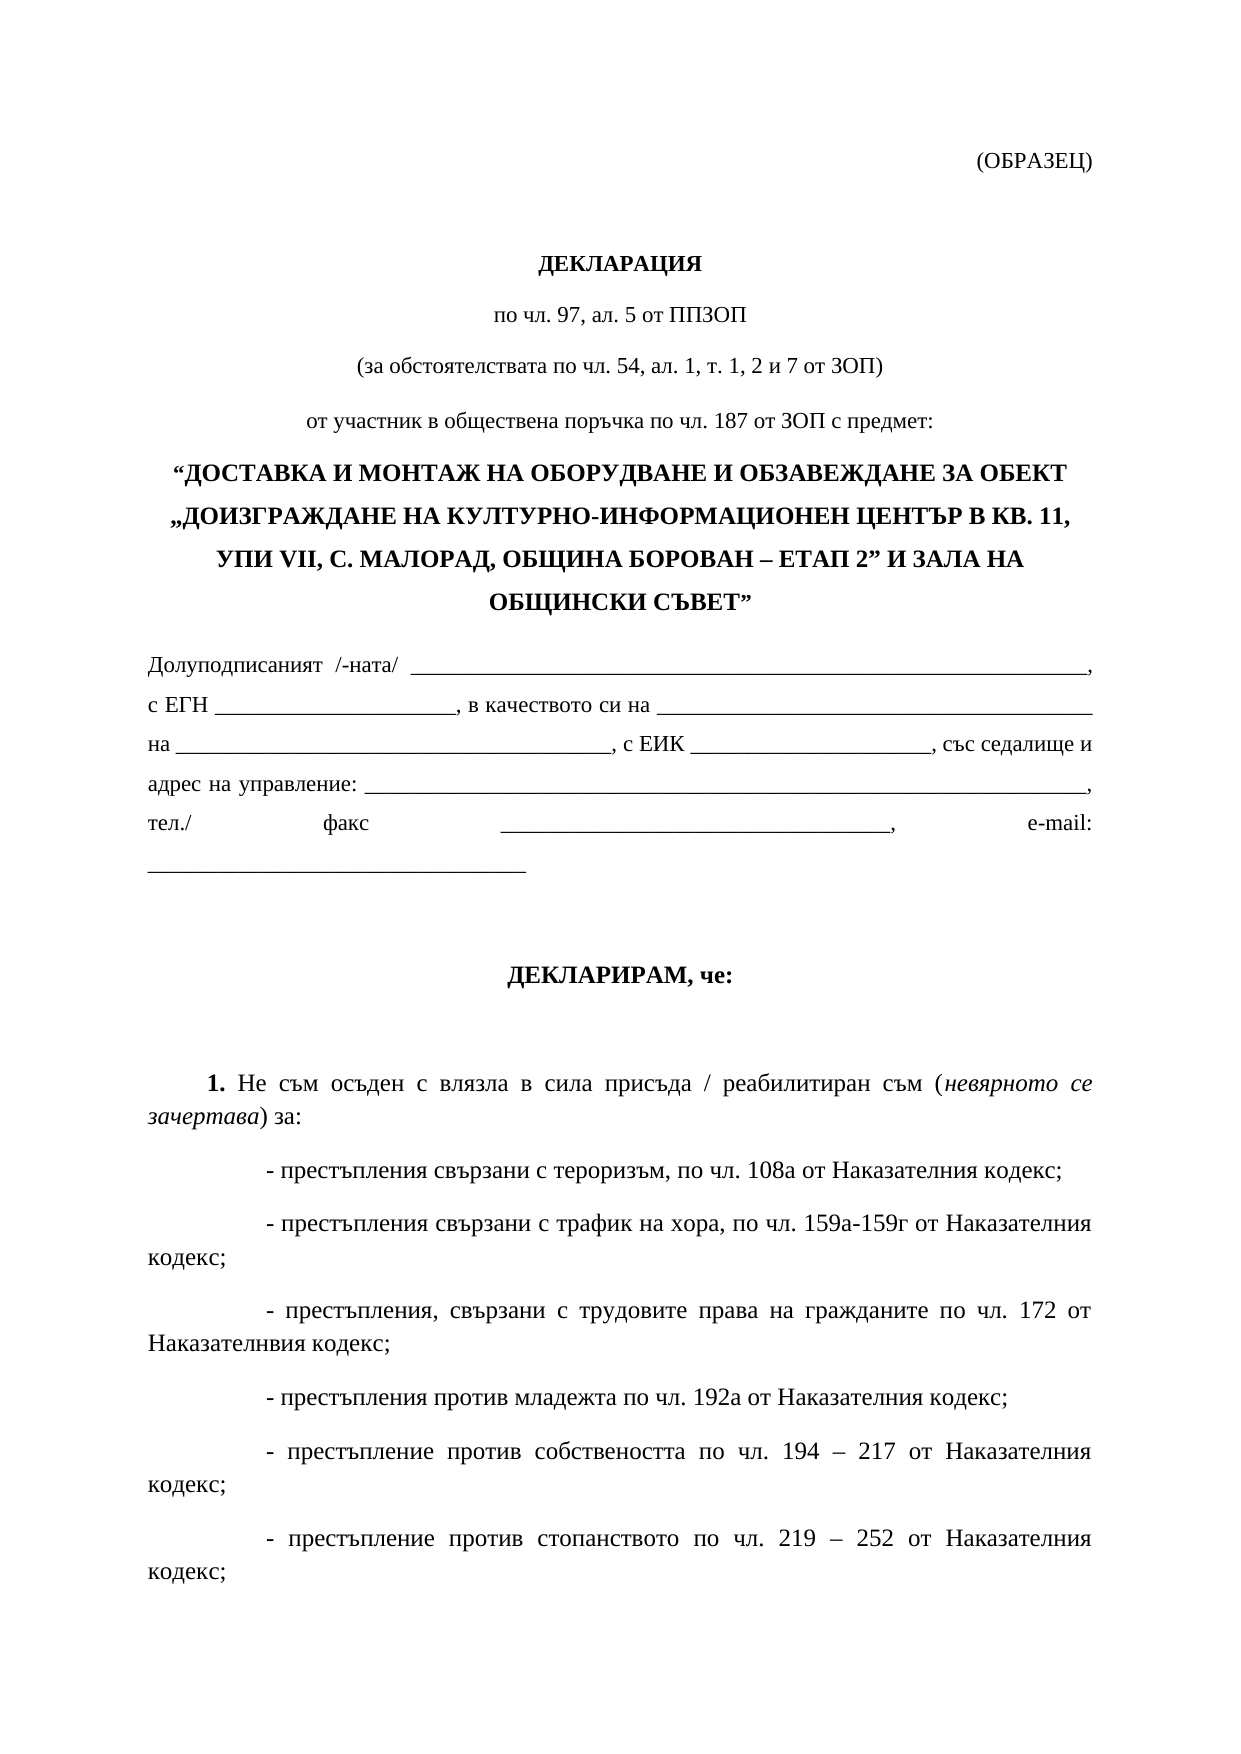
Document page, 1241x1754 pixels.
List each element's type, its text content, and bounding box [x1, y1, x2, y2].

text ДЕКЛАРАЦИЯ [148, 250, 1093, 276]
text по чл. 97, ал. 5 от ППЗОП [148, 301, 1093, 327]
text - престъпления, свързани с трудовите права на гражданите по чл. 172 от Наказателнвия кодекс; [148, 1295, 1093, 1357]
text - престъпления против младежта по чл. 192а от Наказателния кодекс; [148, 1382, 1093, 1411]
text ДЕКЛАРИРАМ, че: [148, 960, 1093, 989]
text - престъпления свързани с трафик на хора, по чл. 159а-159г от Наказателния кодекс; [148, 1208, 1093, 1270]
text от участник в обществена поръчка по чл. 187 от ЗОП с предмет: [148, 407, 1093, 433]
text - престъпления свързани с тероризъм, по чл. 108а от Наказателния кодекс; [148, 1155, 1093, 1183]
text “ДОСТАВКА И МОНТАЖ НА ОБОРУДВАНЕ И ОБЗАВЕЖДАНЕ ЗА ОБЕКТ „ДОИЗГРАЖДАНЕ НА КУЛТУРНО-ИНФОРМАЦИОНЕН ЦЕНТЪР В КВ. 11, УПИ VII, С. МАЛОРАД, ОБЩИНА БОРОВАН – ЕТАП 2” И ЗАЛА НА ОБЩИНСКИ СЪВЕТ” [148, 458, 1093, 616]
text 1. Не съм осъден с влязла в сила присъда / реабилитиран съм (невярното се зачертава) за: [148, 1068, 1093, 1129]
text Долуподписаният /-ната/ ___________________________________________________________, с ЕГН _____________________, в качеството си на ______________________________________ на ______________________________________, с ЕИК _____________________, със седалище и адрес на управление: _______________________________________________________________, тел./ факс __________________________________, e-mail: _________________________________ [148, 651, 1093, 875]
text - престъпление против стопанството по чл. 219 – 252 от Наказателния кодекс; [148, 1523, 1093, 1585]
text (ОБРАЗЕЦ) [148, 148, 1093, 174]
text - престъпление против собствеността по чл. 194 – 217 от Наказателния кодекс; [148, 1436, 1093, 1498]
text (за обстоятелствата по чл. 54, ал. 1, т. 1, 2 и 7 от ЗОП) [148, 352, 1093, 378]
